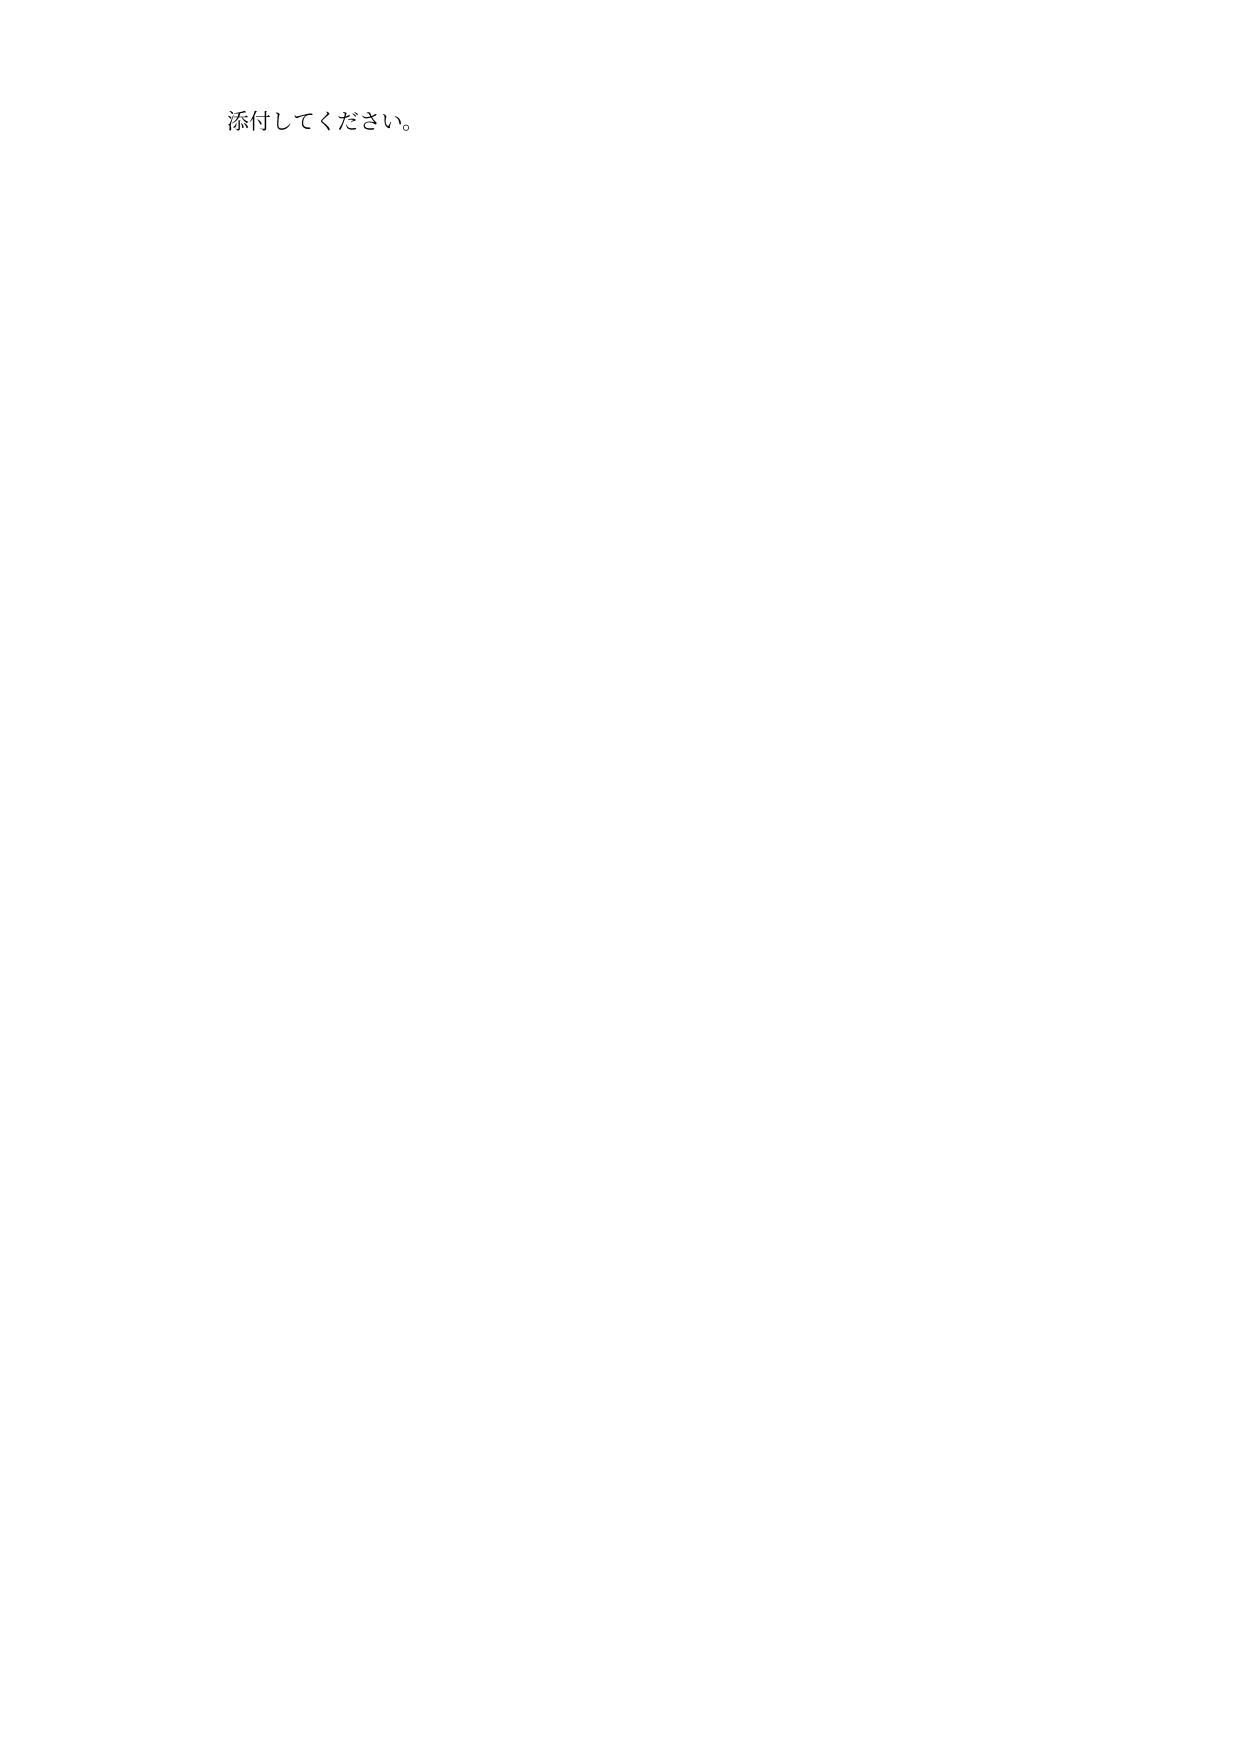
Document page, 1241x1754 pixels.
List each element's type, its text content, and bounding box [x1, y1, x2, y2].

text 添付してください。 [228, 109, 1152, 134]
